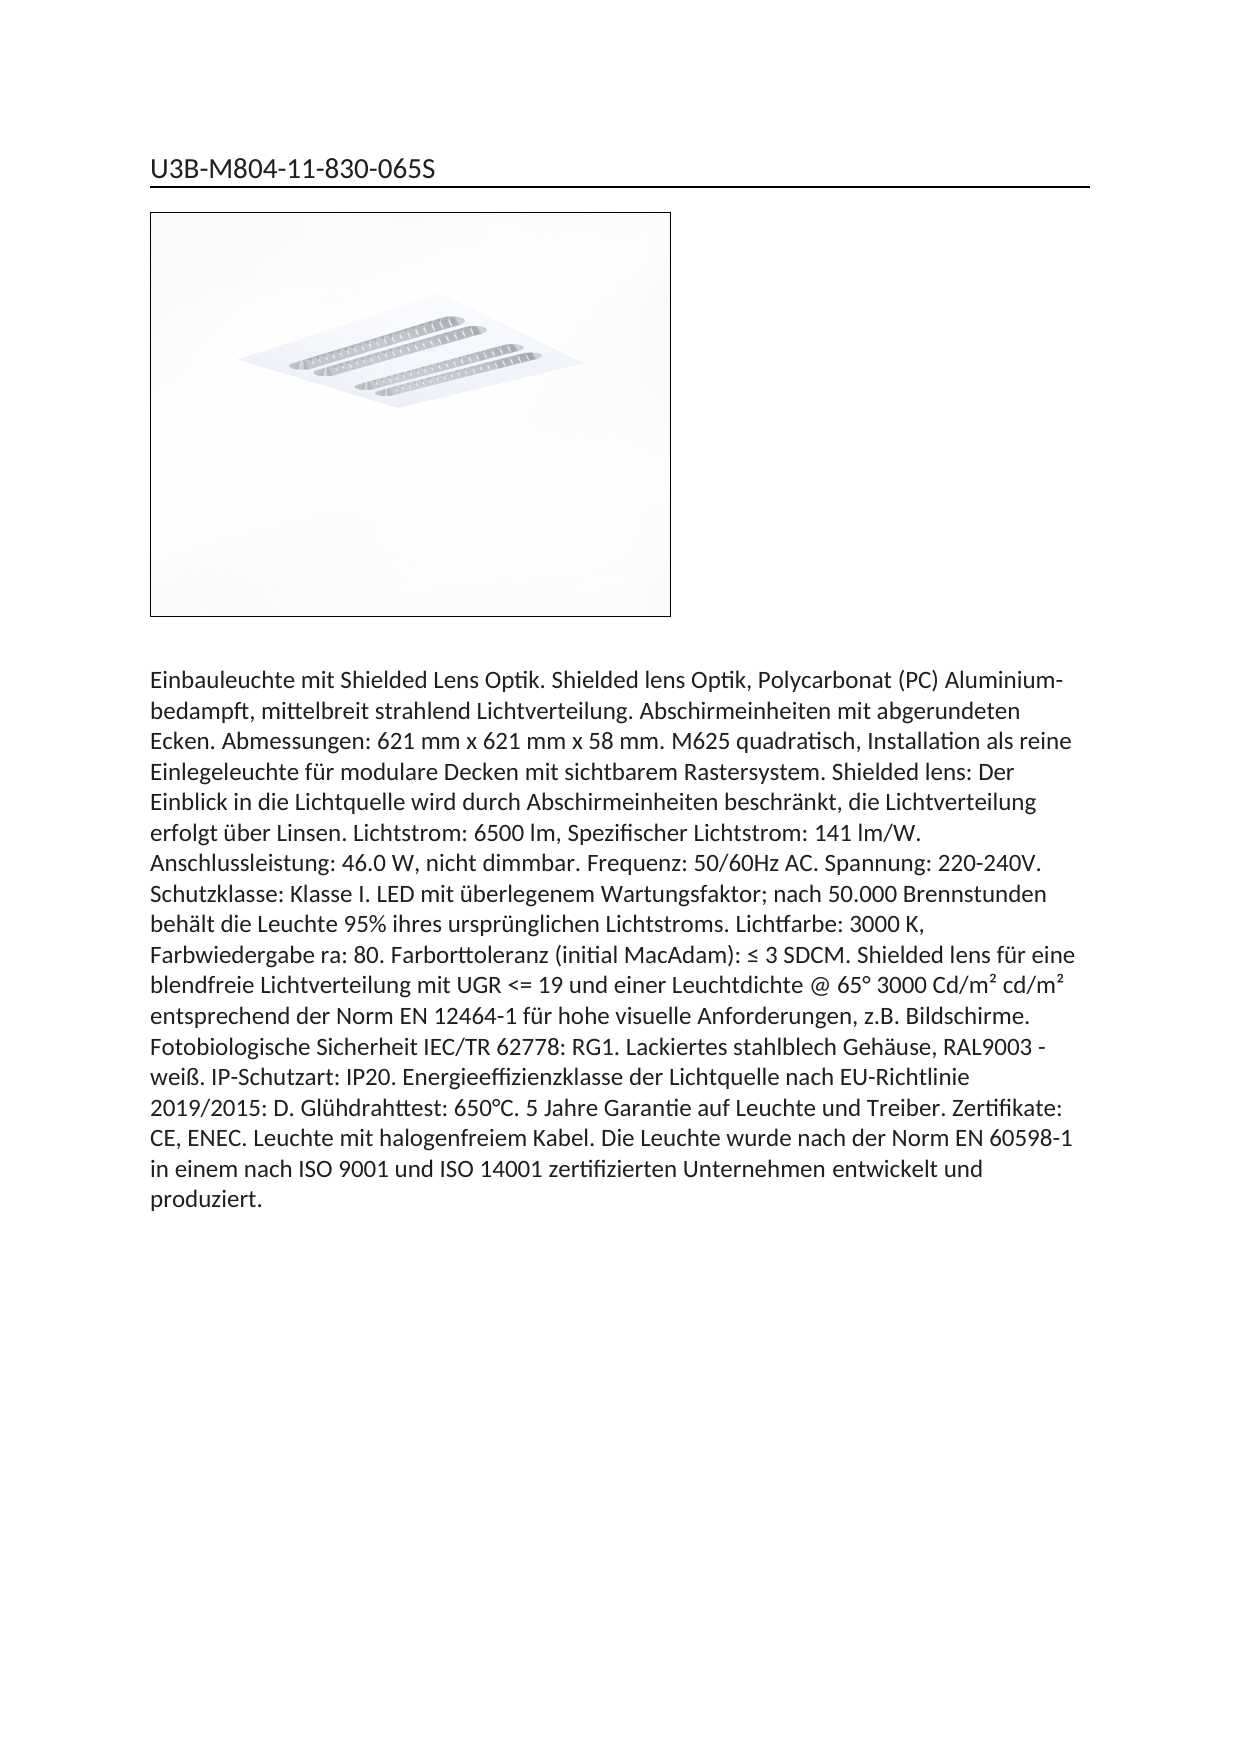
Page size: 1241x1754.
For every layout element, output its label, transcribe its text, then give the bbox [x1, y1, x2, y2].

text U3B-M804-11-830-065S [150, 150, 1090, 186]
text Einbauleuchte mit Shielded Lens Optik. Shielded lens Optik, Polycarbonat (PC) Aluminium-bedampft, mittelbreit strahlend Lichtverteilung. Abschirmeinheiten mit abgerundeten Ecken. Abmessungen: 621 mm x 621 mm x 58 mm. M625 quadratisch, Installation als reine Einlegeleuchte für modulare Decken mit sichtbarem Rastersystem. Shielded lens: Der Einblick in die Lichtquelle wird durch Abschirmeinheiten beschränkt, die Lichtverteilung erfolgt über Linsen. Lichtstrom: 6500 lm, Spezifischer Lichtstrom: 141 lm/W. Anschlussleistung: 46.0 W, nicht dimmbar. Frequenz: 50/60Hz AC. Spannung: 220-240V. Schutzklasse: Klasse I. LED mit überlegenem Wartungsfaktor; nach 50.000 Brennstunden behält die Leuchte 95% ihres ursprünglichen Lichtstroms. Lichtfarbe: 3000 K, Farbwiedergabe ra: 80. Farborttoleranz (initial MacAdam): ≤ 3 SDCM. Shielded lens für eine blendfreie Lichtverteilung mit UGR <= 19 und einer Leuchtdichte @ 65° 3000 Cd/m² cd/m² entsprechend der Norm EN 12464-1 für hohe visuelle Anforderungen, z.B. Bildschirme. Fotobiologische Sicherheit IEC/TR 62778: RG1. Lackiertes stahlblech Gehäuse, RAL9003 - weiß. IP-Schutzart: IP20. Energieeffizienzklasse der Lichtquelle nach EU-Richtlinie 2019/2015: D. Glühdrahttest: 650°C. 5 Jahre Garantie auf Leuchte und Treiber. Zertifikate: CE, ENEC. Leuchte mit halogenfreiem Kabel. Die Leuchte wurde nach der Norm EN 60598-1 in einem nach ISO 9001 und ISO 14001 zertifizierten Unternehmen entwickelt und produziert. [150, 664, 1090, 1214]
picture [151, 213, 670, 616]
